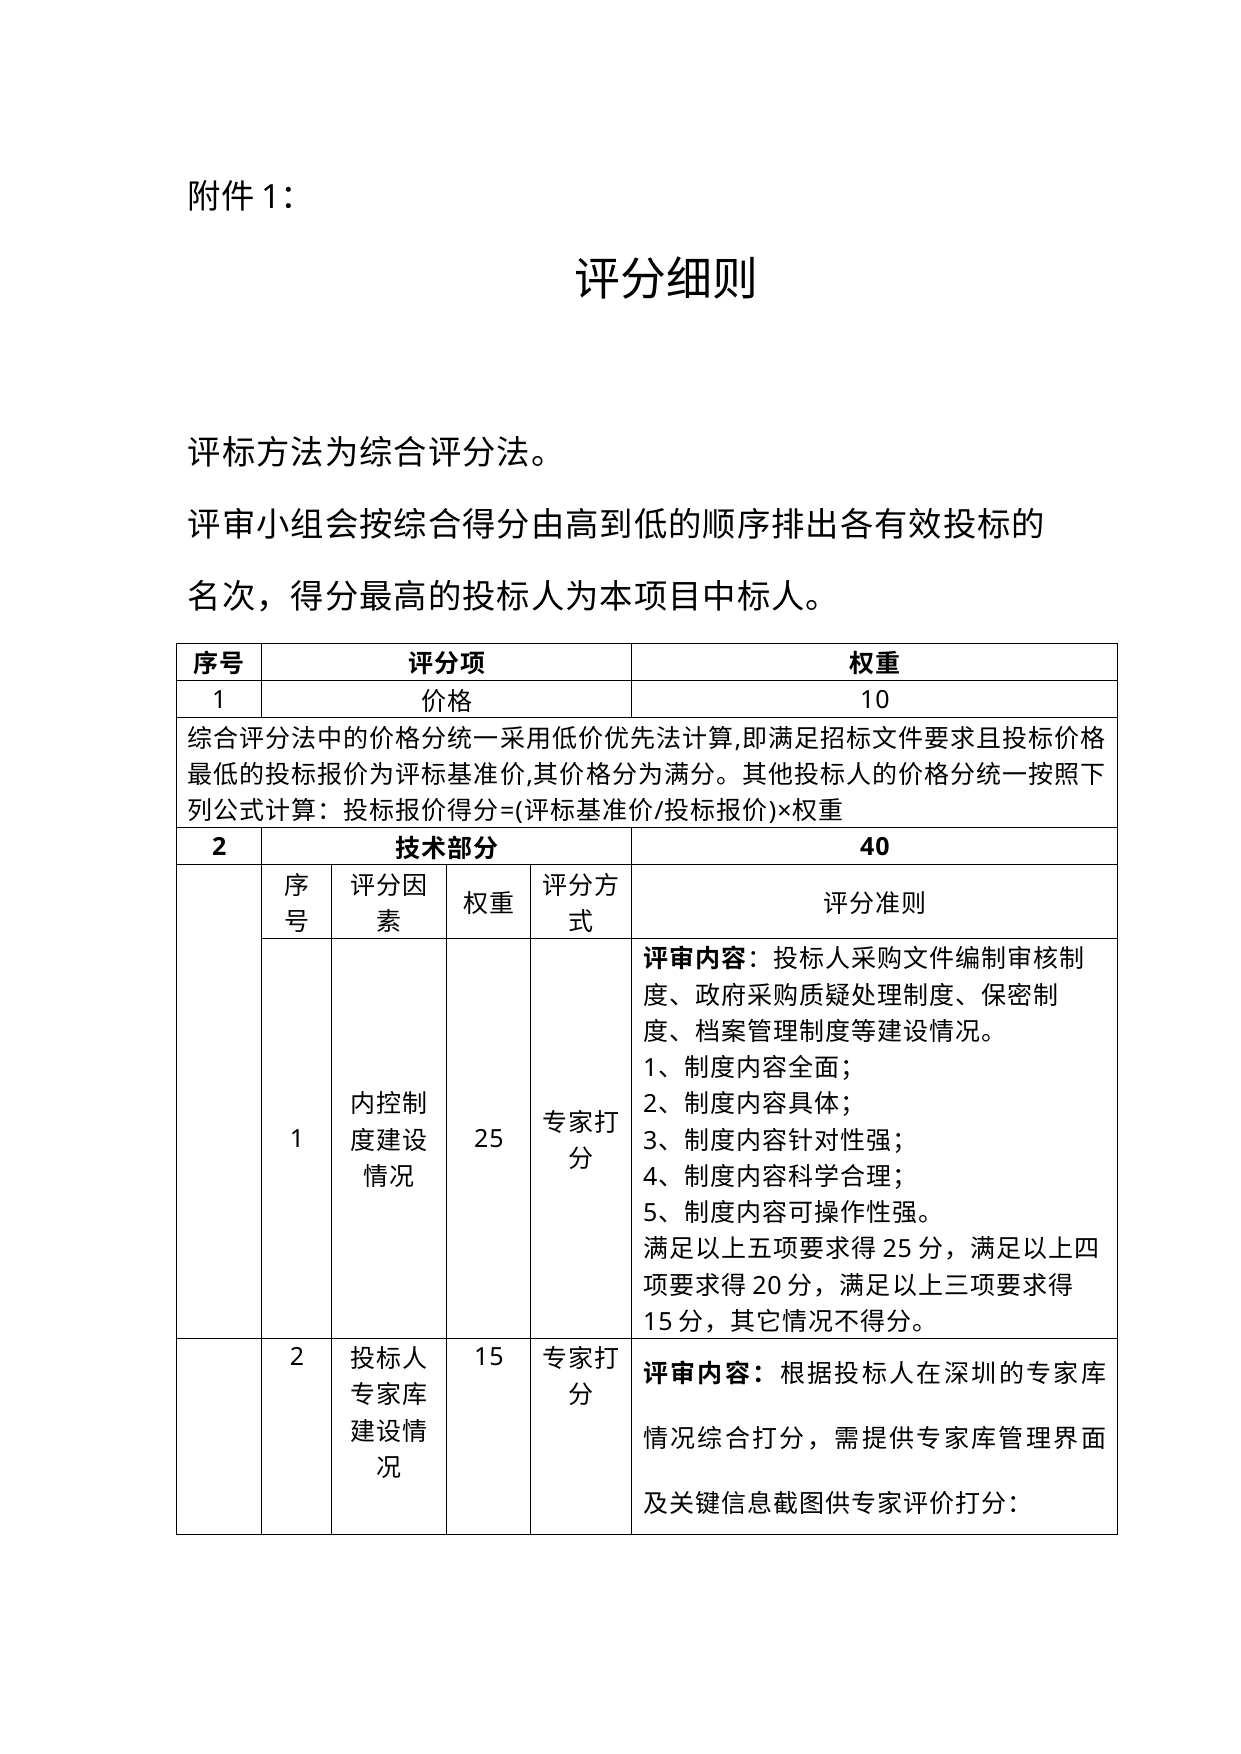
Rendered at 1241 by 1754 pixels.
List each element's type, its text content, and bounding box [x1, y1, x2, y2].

table_cell 评分准则 [632, 865, 1117, 938]
table_cell [177, 1339, 261, 1534]
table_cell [632, 1339, 1117, 1534]
table_cell 综合评分法中的价格分统一采用低价优先法计算,即满足招标文件要求且投标价格最低的投标报价为评标基准价,其价格分为满分。其他投标人的价格分统一按照下列公式计算：投标报价得分=(评标基准价/投标报价)×权重 [177, 718, 1117, 827]
table_cell 专家打分 [531, 1339, 631, 1534]
table_cell 40 [632, 828, 1117, 864]
table_cell 价格 [262, 681, 631, 717]
table_cell 2 [177, 828, 261, 864]
table_cell [177, 865, 261, 1338]
table_cell 序号 [262, 865, 331, 938]
text 评标方法为综合评分法。 [187, 426, 1053, 474]
table_cell 专家打分 [531, 939, 631, 1338]
table_cell 10 [632, 681, 1117, 717]
table_header 序号 [177, 644, 261, 680]
table_header 权重 [632, 644, 1117, 680]
text 评审小组会按综合得分由高到低的顺序排出各有效投标的名次，得分最高的投标人为本项目中标人。 [187, 498, 1053, 618]
table_cell 15 [447, 1339, 530, 1534]
text 附件1： [187, 162, 1053, 227]
table_cell 投标人专家库建设情况 [332, 1339, 446, 1534]
table_cell 2 [262, 1339, 331, 1534]
table_cell 权重 [447, 865, 530, 938]
table_cell 评分方式 [531, 865, 631, 938]
table_cell 技术部分 [262, 828, 631, 864]
table_cell 1 [262, 939, 331, 1338]
text 评分细则 [187, 227, 1053, 324]
table_cell 评审内容：投标人采购文件编制审核制度、政府采购质疑处理制度、保密制度、档案管理制度等建设情况。 1、制度内容全面； 2、制度内容具体； 3、制度内容针对性强； 4、制度内容科学合理； 5、制度内容可操作性强。 满足以上五项要求得25分，满足以上四项要求得20分，满足以上三项要求得15分，其它情况不得分。 [632, 939, 1117, 1338]
table_cell 25 [447, 939, 530, 1338]
table_header 评分项 [262, 644, 631, 680]
table_cell 1 [177, 681, 261, 717]
table_cell 内控制度建设情况 [332, 939, 446, 1338]
table_cell 评分因素 [332, 865, 446, 938]
